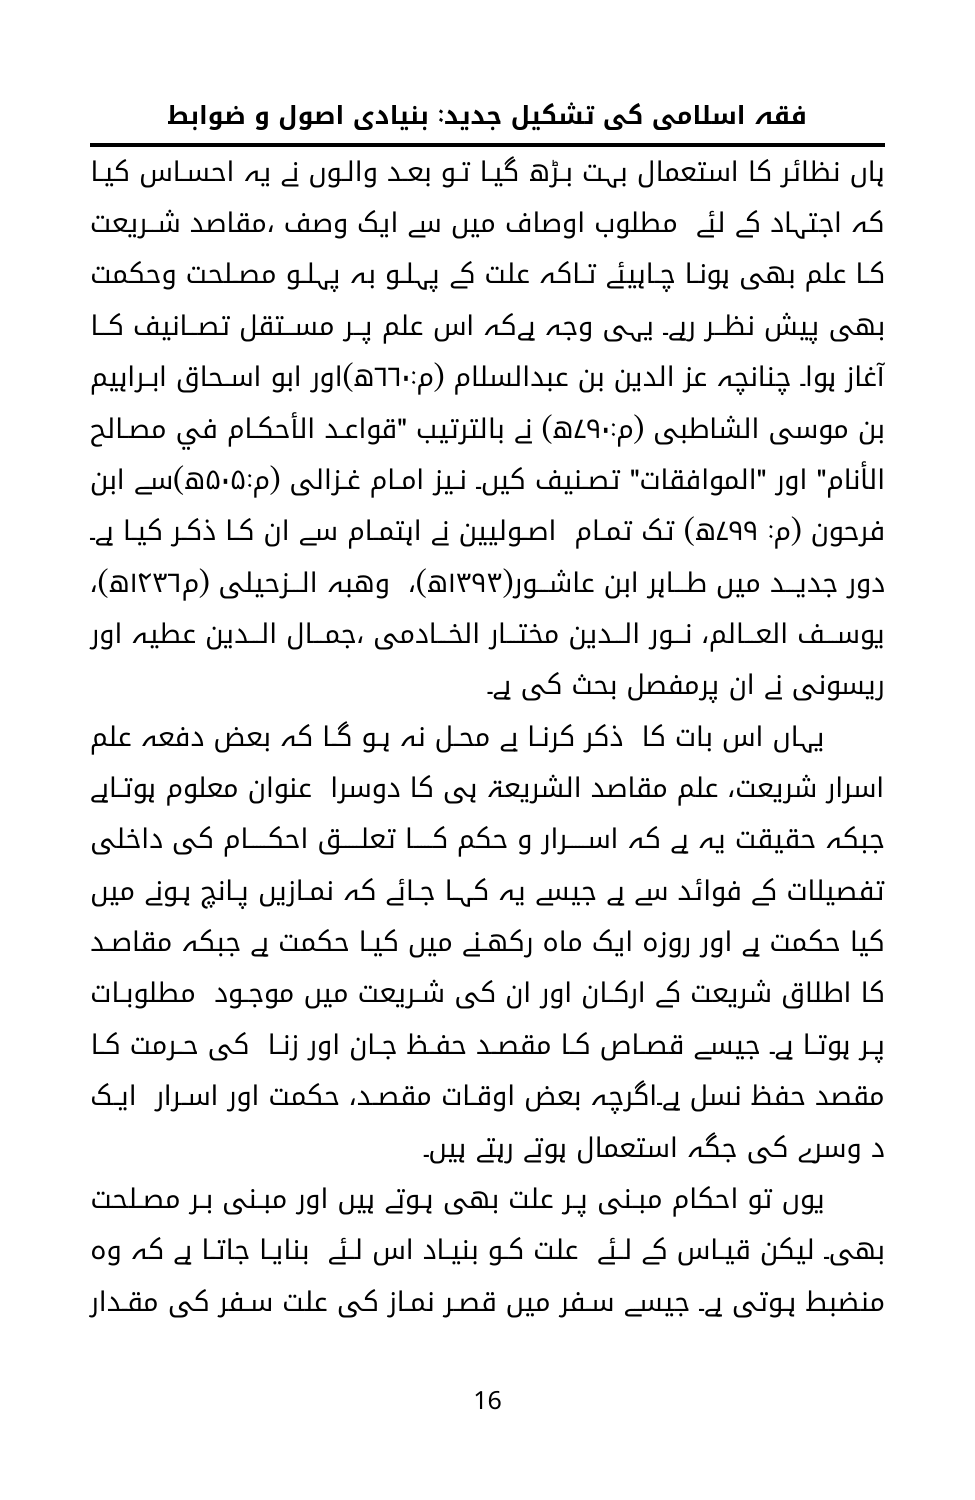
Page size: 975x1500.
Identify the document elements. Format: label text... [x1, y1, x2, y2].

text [90, 147, 885, 711]
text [90, 1174, 885, 1328]
text یہاں اس بات کا ذکر کرنا بے محل نہ ہو گا کہ بعض دفعہ علم اسرار شریعت، علم مقاصد الشریعۃ ہی کا دوسرا عنوان معلوم ہوتاہے جبکہ حقیقت یہ ہے کہ اسرار و حکم کا تعلق احکام کی داخلی تفصیلات کے فوائد سے ہے جیسے یہ کہا جائے کہ نمازیں پانچ ہونے میں کیا حکمت ہے اور روزہ ایک ماہ رکھنے میں کیا حکمت ہے جبکہ مقاصد کا اطلاق شریعت کے ارکان اور ان کی شریعت میں موجود مطلوبات پر ہوتا ہے۔ جیسے قصاص کا مقصد حفظ جان اور زنا کی حرمت کا مقصد حفظ نسل ہے۔اگرچہ بعض اوقات مقصد، حکمت اور اسرار ایک د وسرے کی جگہ استعمال ہوتے رہتے ہیں۔ [90, 711, 885, 1174]
